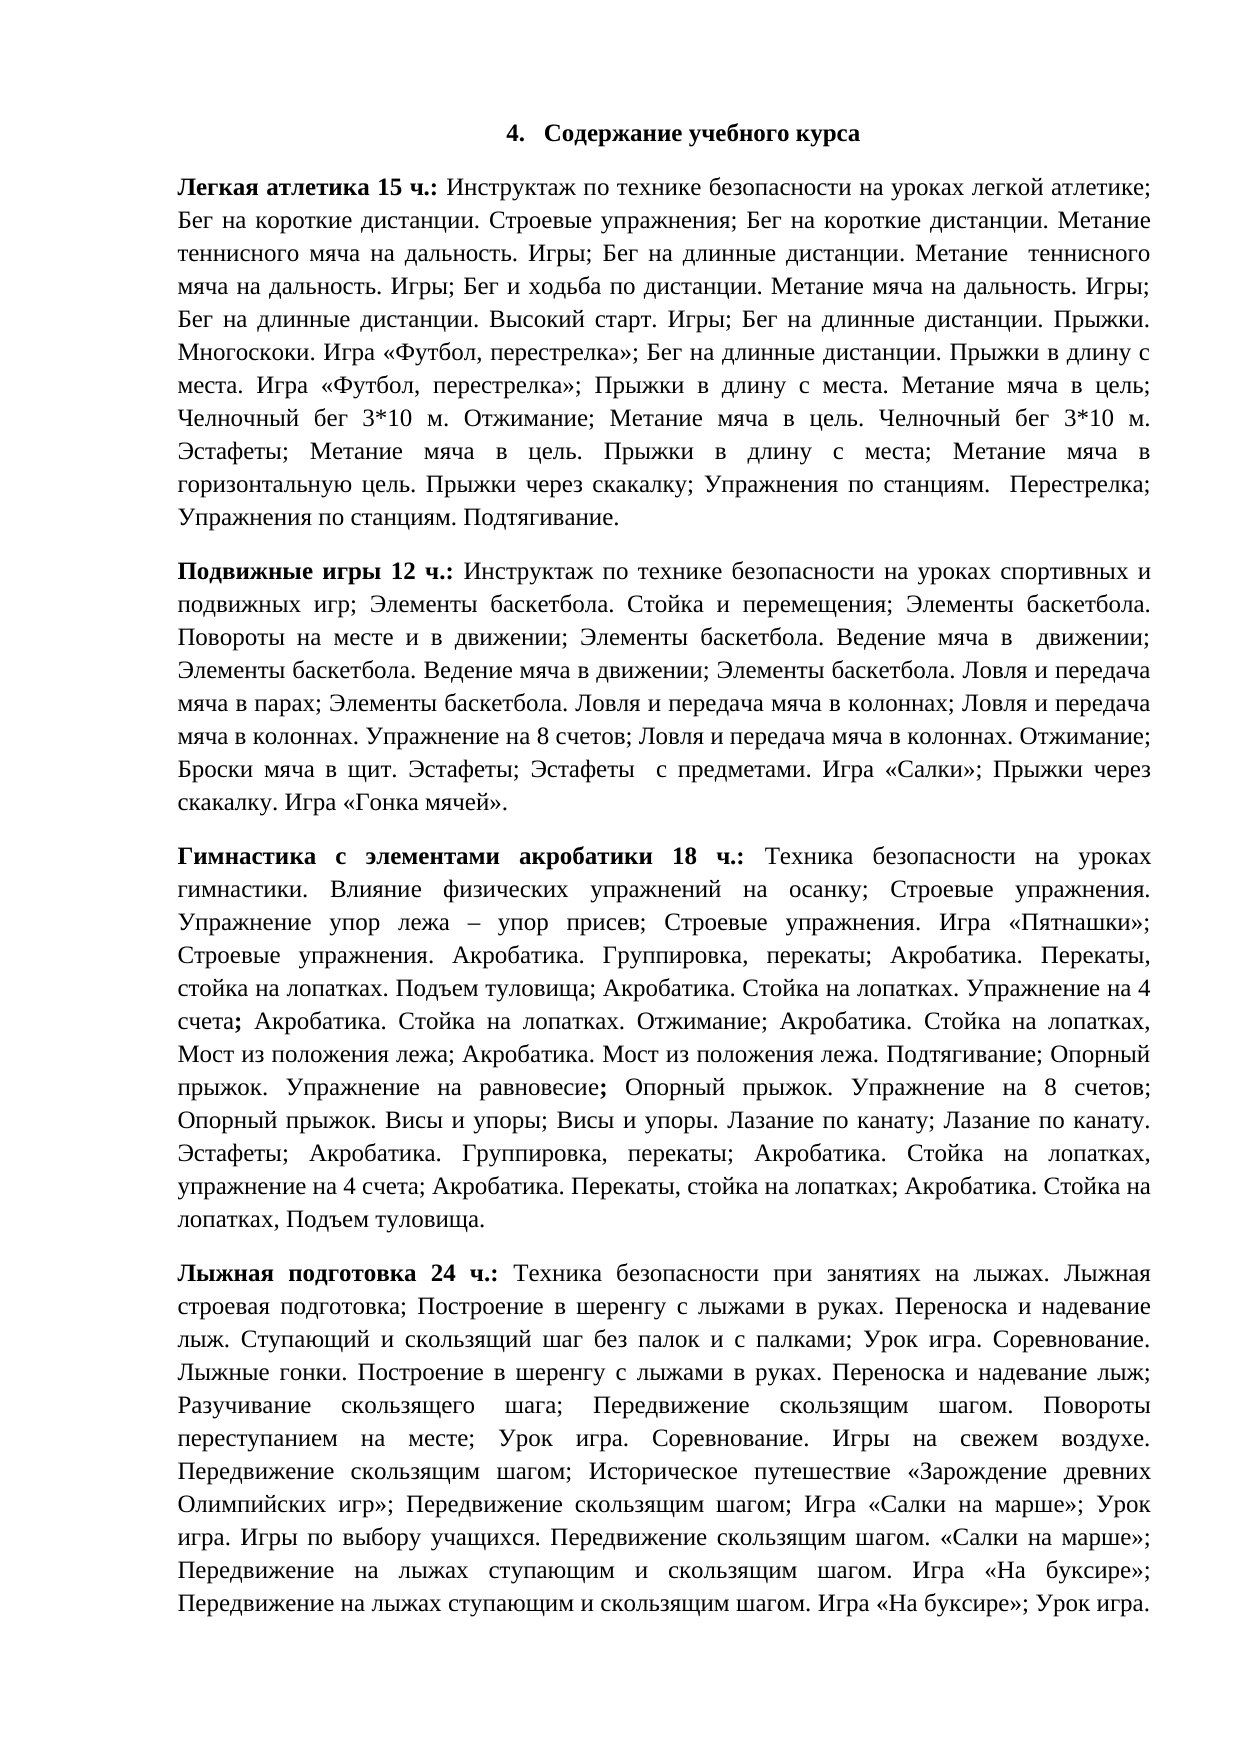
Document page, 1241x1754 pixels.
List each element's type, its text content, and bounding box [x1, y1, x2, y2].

text Легкая атлетика 15 ч.: Инструктаж по технике безопасности на уроках легкой атлетике; Бег на короткие дистанции. Строевые упражнения; Бег на короткие дистанции. Метание теннисного мяча на дальность. Игры; Бег на длинные дистанции. Метание теннисного мяча на дальность. Игры; Бег и ходьба по дистанции. Метание мяча на дальность. Игры; Бег на длинные дистанции. Высокий старт. Игры; Бег на длинные дистанции. Прыжки. Многоскоки. Игра «Футбол, перестрелка»; Бег на длинные дистанции. Прыжки в длину с места. Игра «Футбол, перестрелка»; Прыжки в длину с места. Метание мяча в цель; Челночный бег 3*10 м. Отжимание; Метание мяча в цель. Челночный бег 3*10 м. Эстафеты; Метание мяча в цель. Прыжки в длину с места; Метание мяча в горизонтальную цель. Прыжки через скакалку; Упражнения по станциям. Перестрелка; Упражнения по станциям. Подтягивание. [177, 172, 1152, 531]
text Гимнастика с элементами акробатики 18 ч.: Техника безопасности на уроках гимнастики. Влияние физических упражнений на осанку; Строевые упражнения. Упражнение упор лежа – упор присев; Строевые упражнения. Игра «Пятнашки»; Строевые упражнения. Акробатика. Группировка, перекаты; Акробатика. Перекаты, стойка на лопатках. Подъем туловища; Акробатика. Стойка на лопатках. Упражнение на 4 счета; Акробатика. Стойка на лопатках. Отжимание; Акробатика. Стойка на лопатках, Мост из положения лежа; Акробатика. Мост из положения лежа. Подтягивание; Опорный прыжок. Упражнение на равновесие; Опорный прыжок. Упражнение на 8 счетов; Опорный прыжок. Висы и упоры; Висы и упоры. Лазание по канату; Лазание по канату. Эстафеты; Акробатика. Группировка, перекаты; Акробатика. Стойка на лопатках, упражнение на 4 счета; Акробатика. Перекаты, стойка на лопатках; Акробатика. Стойка на лопатках, Подъем туловища. [177, 841, 1152, 1233]
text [177, 1258, 1152, 1617]
list Содержание учебного курса [215, 118, 1152, 147]
text Подвижные игры 12 ч.: Инструктаж по технике безопасности на уроках спортивных и подвижных игр; Элементы баскетбола. Стойка и перемещения; Элементы баскетбола. Повороты на месте и в движении; Элементы баскетбола. Ведение мяча в движении; Элементы баскетбола. Ведение мяча в движении; Элементы баскетбола. Ловля и передача мяча в парах; Элементы баскетбола. Ловля и передача мяча в колоннах; Ловля и передача мяча в колоннах. Упражнение на 8 счетов; Ловля и передача мяча в колоннах. Отжимание; Броски мяча в щит. Эстафеты; Эстафеты с предметами. Игра «Салки»; Прыжки через скакалку. Игра «Гонка мячей». [177, 556, 1152, 816]
